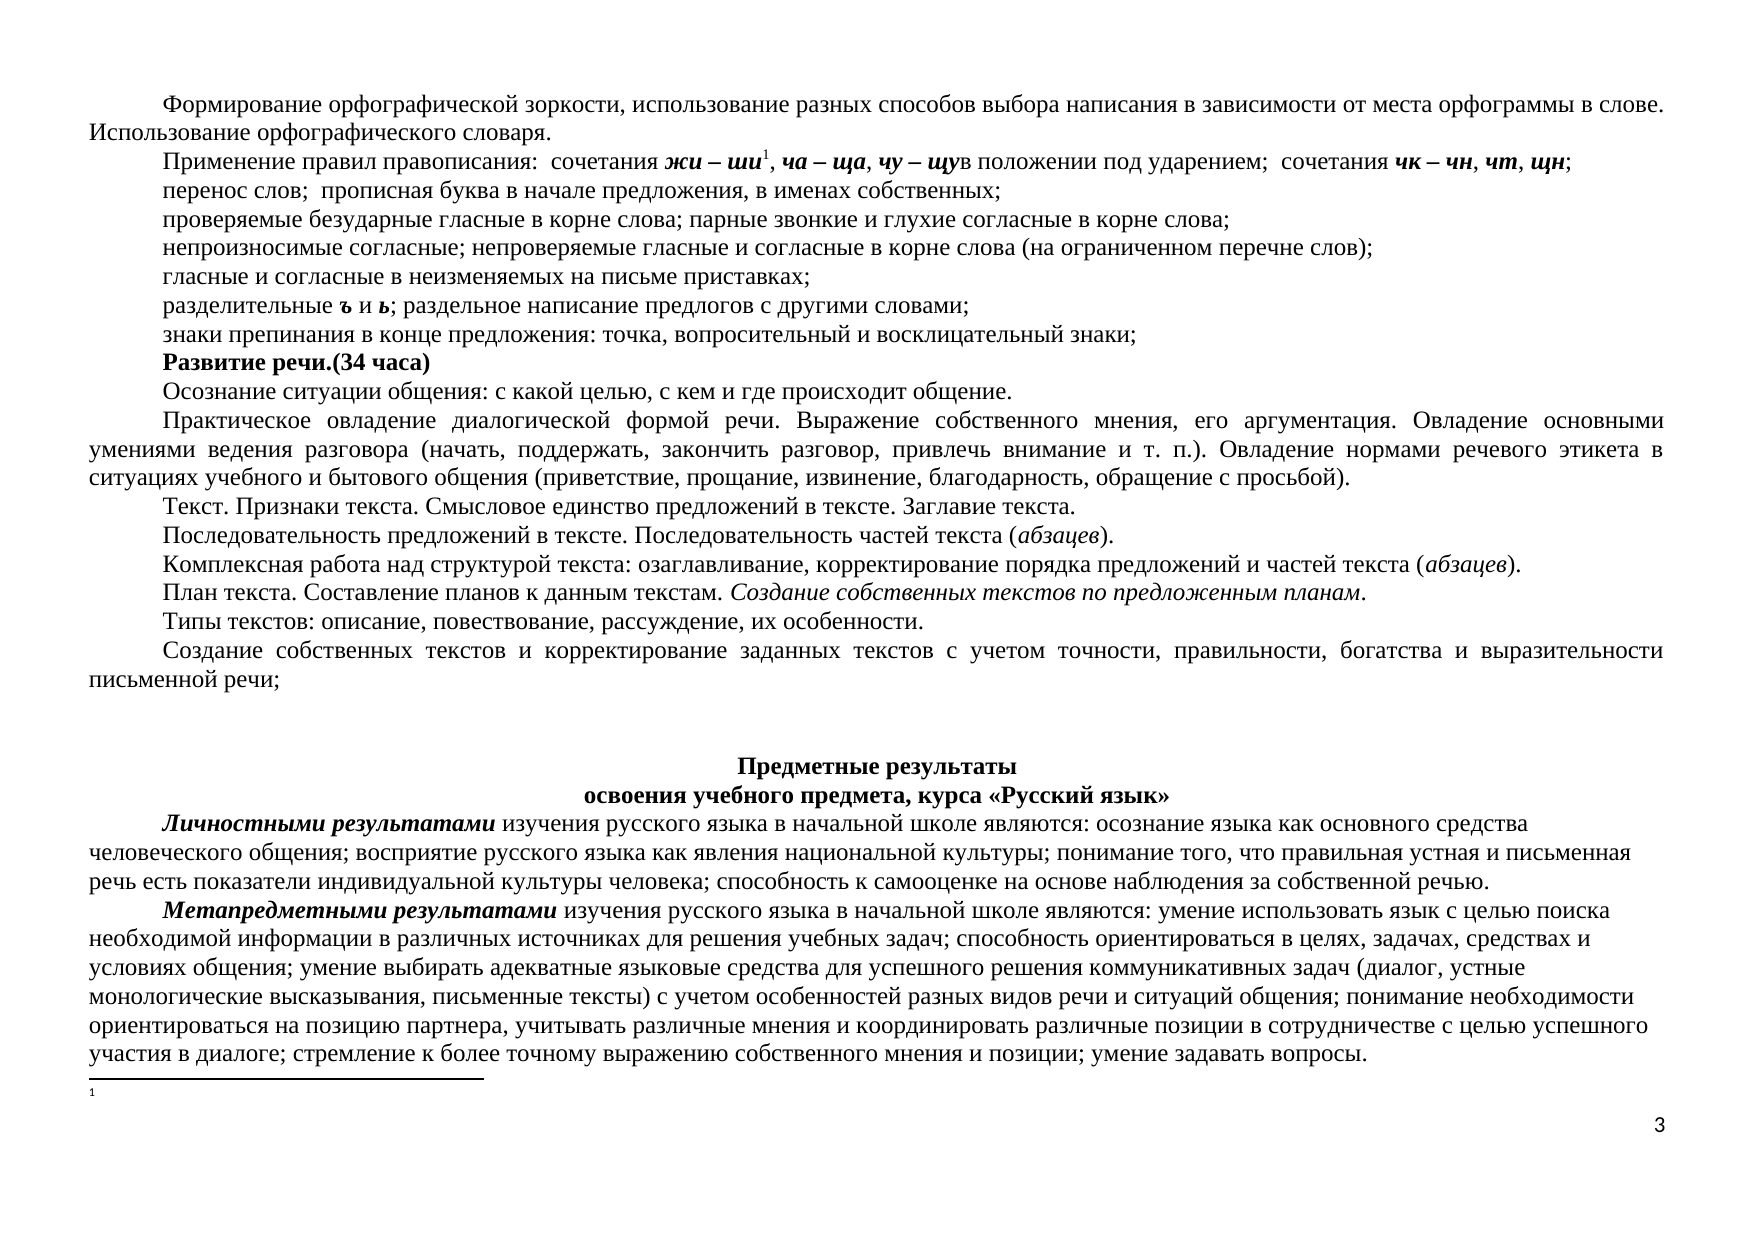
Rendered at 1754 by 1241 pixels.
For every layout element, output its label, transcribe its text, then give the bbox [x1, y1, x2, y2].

text Применение правил правописания: сочетания жи – ши, ча – ща, чу – щув положении под ударением; сочетания чк – чн, чт, щн; [89, 146, 1665, 175]
text гласные и согласные в неизменяемых на письме приставках; [89, 261, 1665, 290]
text План текста. Составление планов к данным текстам. Создание собственных текстов по предложенным планам. [89, 577, 1665, 606]
text Осознание ситуации общения: с какой целью, с кем и где происходит общение. [89, 376, 1665, 405]
text непроизносимые согласные; непроверяемые гласные и согласные в корне слова (на ограниченном перечне слов); [89, 232, 1665, 261]
text Типы текстов: описание, повествование, рассуждение, их особенности. [89, 606, 1665, 635]
text перенос слов; прописная буква в начале предложения, в именах собственных; [89, 175, 1665, 204]
text Формирование орфографической зоркости, использование разных способов выбора написания в зависимости от места орфограммы в слове. Использование орфографического словаря. [89, 89, 1665, 146]
text Личностными результатами изучения русского языка в начальной школе являются: осознание языка как основного средства человеческого общения; восприятие русского языка как явления национальной культуры; понимание того, что правильная устная и письменная речь есть показатели индивидуальной культуры человека; способность к самооценке на основе наблюдения за собственной речью. [89, 808, 1665, 895]
text Метапредметными результатами изучения русского языка в начальной школе являются: умение использовать язык с целью поиска необходимой информации в различных источниках для решения учебных задач; способность ориентироваться в целях, задачах, средствах и условиях общения; умение выбирать адекватные языковые средства для успешного решения коммуникативных задач (диалог, устные монологические высказывания, письменные тексты) с учетом особенностей разных видов речи и ситуаций общения; понимание необходимости ориентироваться на позицию партнера, учитывать различные мнения и координировать различные позиции в сотрудничестве с целью успешного участия в диалоге; стремление к более точному выражению собственного мнения и позиции; умение задавать вопросы. [89, 895, 1665, 1067]
text проверяемые безударные гласные в корне слова; парные звонкие и глухие согласные в корне слова; [89, 204, 1665, 232]
text разделительные ъ и ь; раздельное написание предлогов с другими словами; [89, 290, 1665, 319]
text Текст. Признаки текста. Смысловое единство предложений в тексте. Заглавие текста. [89, 491, 1665, 520]
text Практическое овладение диалогической формой речи. Выражение собственного мнения, его аргументация. Овладение основными умениями ведения разговора (начать, поддержать, закончить разговор, привлечь внимание и т. п.). Овладение нормами речевого этикета в ситуациях учебного и бытового общения (приветствие, прощание, извинение, благодарность, обращение с просьбой). [89, 405, 1665, 491]
text Последовательность предложений в тексте. Последовательность частей текста (абзацев). [89, 520, 1665, 549]
text Предметные результаты [89, 751, 1665, 780]
text Комплексная работа над структурой текста: озаглавливание, корректирование порядка предложений и частей текста (абзацев). [89, 549, 1665, 577]
text освоения учебного предмета, курса «Русский язык» [89, 780, 1665, 808]
text знаки препинания в конце предложения: точка, вопросительный и восклицательный знаки; [89, 319, 1665, 347]
text Развитие речи.(34 часа) [89, 347, 1665, 376]
text Создание собственных текстов и корректирование заданных текстов с учетом точности, правильности, богатства и выразительности письменной речи; [89, 635, 1665, 692]
